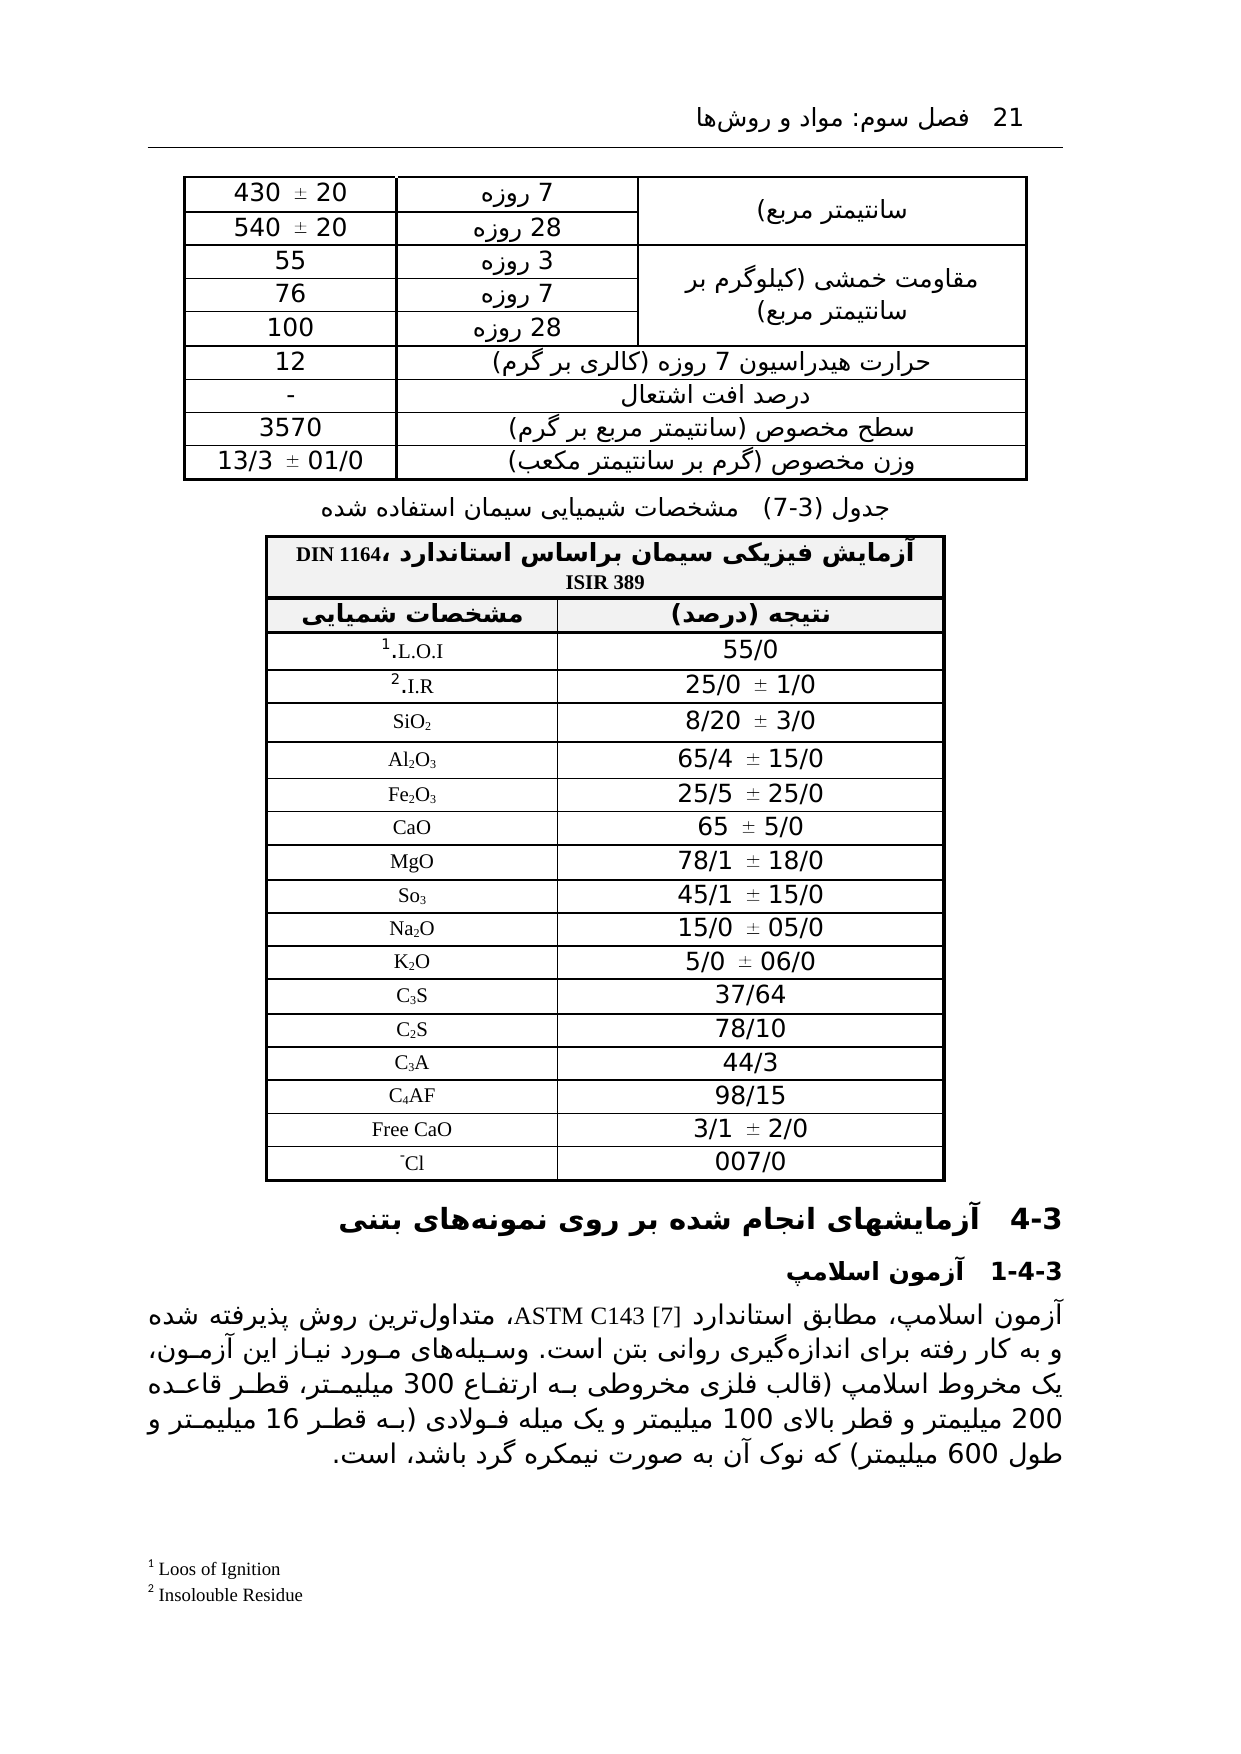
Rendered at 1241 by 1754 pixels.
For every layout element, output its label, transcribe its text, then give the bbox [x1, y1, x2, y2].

table_cell مقاومت فشاری (کیلوگرم بر سانتیمتر مربع) [639, 178, 1025, 244]
table_cell 007/0 [558, 1147, 942, 1179]
table_cell 44/3 [558, 1048, 942, 1079]
table_cell 25/0 25/5 [558, 779, 942, 811]
table_cell 3/0 8/20 [558, 704, 942, 741]
text جدول (3-7) مشخصات شیمیایی سیمان استفاده شده [148, 493, 1063, 523]
text آزمون اسلامپ، مطابق استاندارد ASTM C143 [7]، متداول‌ترین روش پذیرفته شده و به کار رفته برای اندازه‌گیری روانی بتن است. وسیله‌های مورد نیاز این آزمون، یک مخروط اسلامپ (قالب فلزی مخروطی به ارتفاع 300 میلیمتر، قطر قاعده 200 میلیمتر و قطر بالای 100 میلیمتر و یک میله فولادی (به قطر 16 میلیمتر و طول 600 میلیمتر) که نوک آن به صورت نیمکره گرد باشد، است. [148, 1299, 1063, 1469]
table_cell 76 [186, 279, 395, 311]
table_cell 01/0 13/3 [186, 446, 395, 478]
table_cell 7 روزه [398, 178, 637, 211]
table_cell 20 430 [186, 176, 397, 211]
table_cell SiO2 [268, 704, 557, 741]
table_cell Cl- [268, 1147, 557, 1179]
table_cell 3570 [186, 413, 395, 445]
table_cell 1/0 25/0 [558, 671, 942, 702]
table_cell 37/64 [558, 980, 942, 1013]
table_cell C3A [268, 1048, 557, 1079]
table_cell 05/0 15/0 [558, 914, 942, 945]
table_cell 18/0 78/1 [558, 846, 942, 879]
table_cell K2O [268, 947, 557, 978]
table_cell 28 روزه [398, 312, 637, 345]
table_cell Al2O3 [268, 743, 557, 778]
table_cell درصد افت اشتعال [398, 380, 1025, 412]
table_cell CaO [268, 812, 557, 844]
table_cell نتیجه (درصد) [558, 600, 942, 631]
table_cell 15/0 45/1 [558, 881, 942, 912]
table_cell 15/0 65/4 [558, 743, 942, 778]
table_cell Fe2O3 [268, 779, 557, 811]
table_cell MgO [268, 846, 557, 879]
table_cell سطح مخصوص (سانتیمتر مربع بر گرم) [398, 413, 1025, 445]
table_header آزمایش فیزیکی سیمان براساس استاندارد DIN 1164، ISIR 389 [268, 538, 942, 596]
table_cell 2/0 3/1 [558, 1114, 942, 1146]
table_cell 06/0 5/0 [558, 947, 942, 978]
table_cell So3 [268, 881, 557, 912]
text 1-4-3 آزمون اسلامپ [148, 1257, 1063, 1287]
table_cell مشخصات شمیایی [268, 600, 557, 631]
text 4-3 آزمایشهای انجام شده بر روی نمونه‌های بتنی [148, 1203, 1063, 1237]
table_cell 100 [186, 312, 395, 345]
table_cell L.O.I. [268, 634, 557, 669]
table_cell C4AF [268, 1081, 557, 1112]
table_cell 28 روزه [398, 213, 637, 244]
table_cell 3 روزه [398, 246, 637, 277]
table_cell C2S [268, 1015, 557, 1046]
table_cell 55 [186, 246, 395, 277]
table_cell مقاومت خمشی (کیلوگرم بر سانتیمتر مربع) [639, 246, 1025, 345]
table_cell 12 [186, 347, 395, 378]
table_cell 7 روزه [398, 279, 637, 311]
table_cell I.R. [268, 671, 557, 702]
table_cell Free CaO [268, 1114, 557, 1146]
table_cell - [186, 380, 395, 412]
table_cell Na2O [268, 914, 557, 945]
table_cell 78/10 [558, 1015, 942, 1046]
table_cell 98/15 [558, 1081, 942, 1112]
table_cell حرارت هیدراسیون 7 روزه (کالری بر گرم) [398, 347, 1025, 378]
table_cell وزن مخصوص (گرم بر سانتیمتر مکعب) [398, 446, 1025, 478]
table_cell 5/0 65 [558, 812, 942, 844]
table_cell C3S [268, 980, 557, 1013]
table_cell 20 540 [186, 213, 395, 244]
table_cell 55/0 [558, 634, 942, 669]
